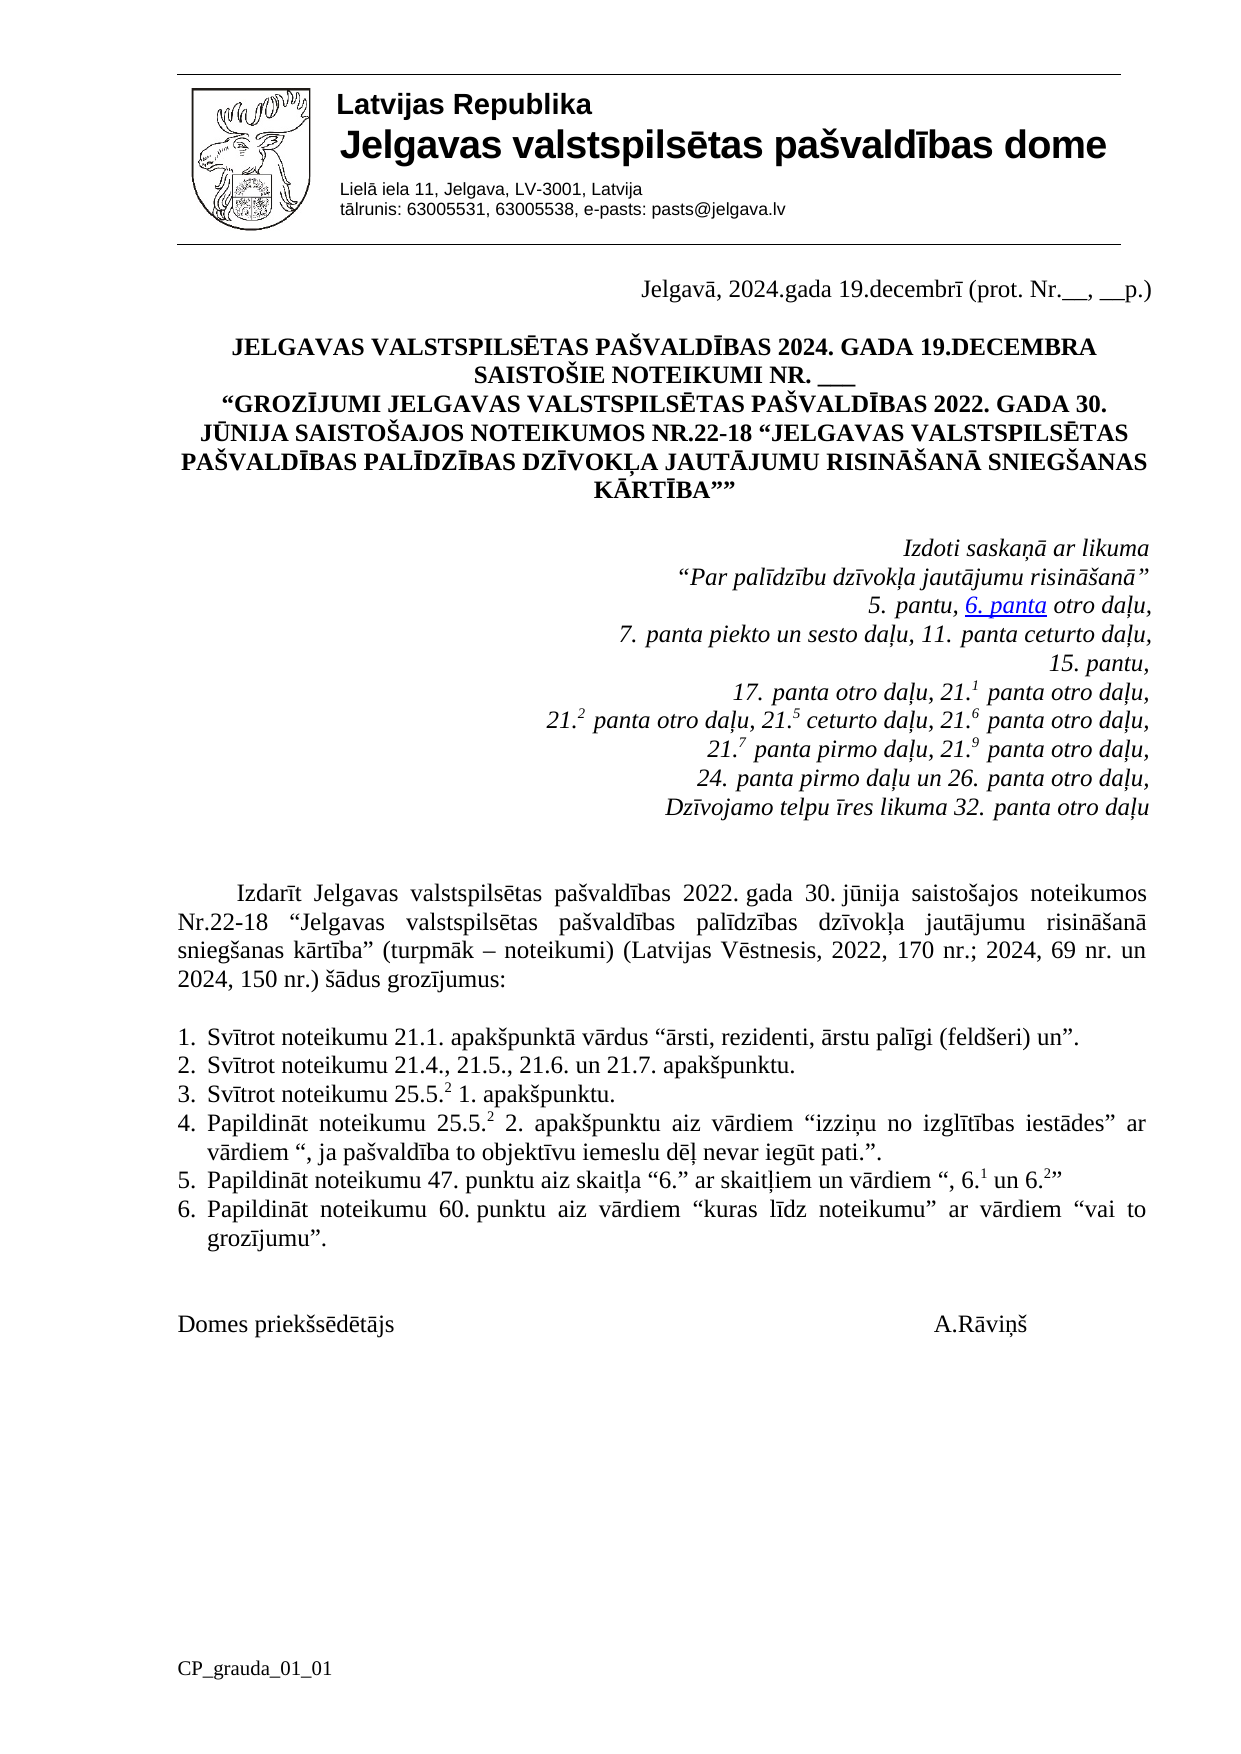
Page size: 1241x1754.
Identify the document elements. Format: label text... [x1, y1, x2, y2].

subtitle “GROZĪJUMI JELGAVAS VALSTSPILSĒTAS PAŠVALDĪBAS 2022. GADA 30. JŪNIJA SAISTOŠAJOS NOTEIKUMOS NR.22-18 “JELGAVAS VALSTSPILSĒTAS PAŠVALDĪBAS PALĪDZĪBAS DZĪVOKĻA JAUTĀJUMU RISINĀŠANĀ SNIEGŠANAS KĀRTĪBA”” [177, 389, 1152, 504]
picture [191, 88, 311, 231]
subtitle JELGAVAS VALSTSPILSĒTAS PAŠVALDĪBAS 2024. GADA 19.DECEMBRA SAISTOŠIE NOTEIKUMI NR. ___ [177, 332, 1152, 389]
text Domes priekšsēdētājs A.Rāviņš [177, 1309, 1152, 1338]
text 7. panta piekto un sesto daļu, 11. panta ceturto daļu, [177, 619, 1152, 648]
text Izdoti saskaņā ar likuma “Par palīdzību dzīvokļa jautājumu risināšanā” 5. pantu, 6. panta otro daļu, [177, 533, 1152, 619]
list Svītrot noteikumu 25.5.2 1. apakšpunktu. [177, 1079, 1147, 1108]
text Jelgavā, 2024.gada 19.decembrī (prot. Nr.__, __p.) [177, 274, 1152, 303]
list Svītrot noteikumu 21.1. apakšpunktā vārdus “ārsti, rezidenti, ārstu palīgi (feldšeri) un”. [177, 1022, 1147, 1050]
text 21.2 panta otro daļu, 21.5 ceturto daļu, 21.6 panta otro daļu, 21.7 panta pirmo daļu, 21.9 panta otro daļu, 24. panta pirmo daļu un 26. panta otro daļu, [177, 705, 1152, 792]
list Papildināt noteikumu 60. punktu aiz vārdiem “kuras līdz noteikumu” ar vārdiem “vai to grozījumu”. [177, 1194, 1147, 1252]
list Svītrot noteikumu 21.4., 21.5., 21.6. un 21.7. apakšpunktu. [177, 1050, 1147, 1079]
text 17. panta otro daļu, 21.1 panta otro daļu, [177, 677, 1152, 705]
text Dzīvojamo telpu īres likuma 32. panta otro daļu [177, 792, 1152, 820]
text 15. pantu, [177, 648, 1152, 677]
list Papildināt noteikumu 47. punktu aiz skaitļa “6.” ar skaitļiem un vārdiem “, 6.1 un 6.2” [177, 1165, 1147, 1194]
list Papildināt noteikumu 25.5.2 2. apakšpunktu aiz vārdiem “izziņu no izglītības iestādes” ar vārdiem “, ja pašvaldība to objektīvu iemeslu dēļ nevar iegūt pati.”. [177, 1108, 1147, 1165]
text Izdarīt Jelgavas valstspilsētas pašvaldības 2022. gada 30. jūnija saistošajos noteikumos Nr.22-18 “Jelgavas valstspilsētas pašvaldības palīdzības dzīvokļa jautājumu risināšanā sniegšanas kārtība” (turpmāk – noteikumi) (Latvijas Vēstnesis, 2022, 170 nr.; 2024, 69 nr. un 2024, 150 nr.) šādus grozījumus: [177, 878, 1147, 993]
